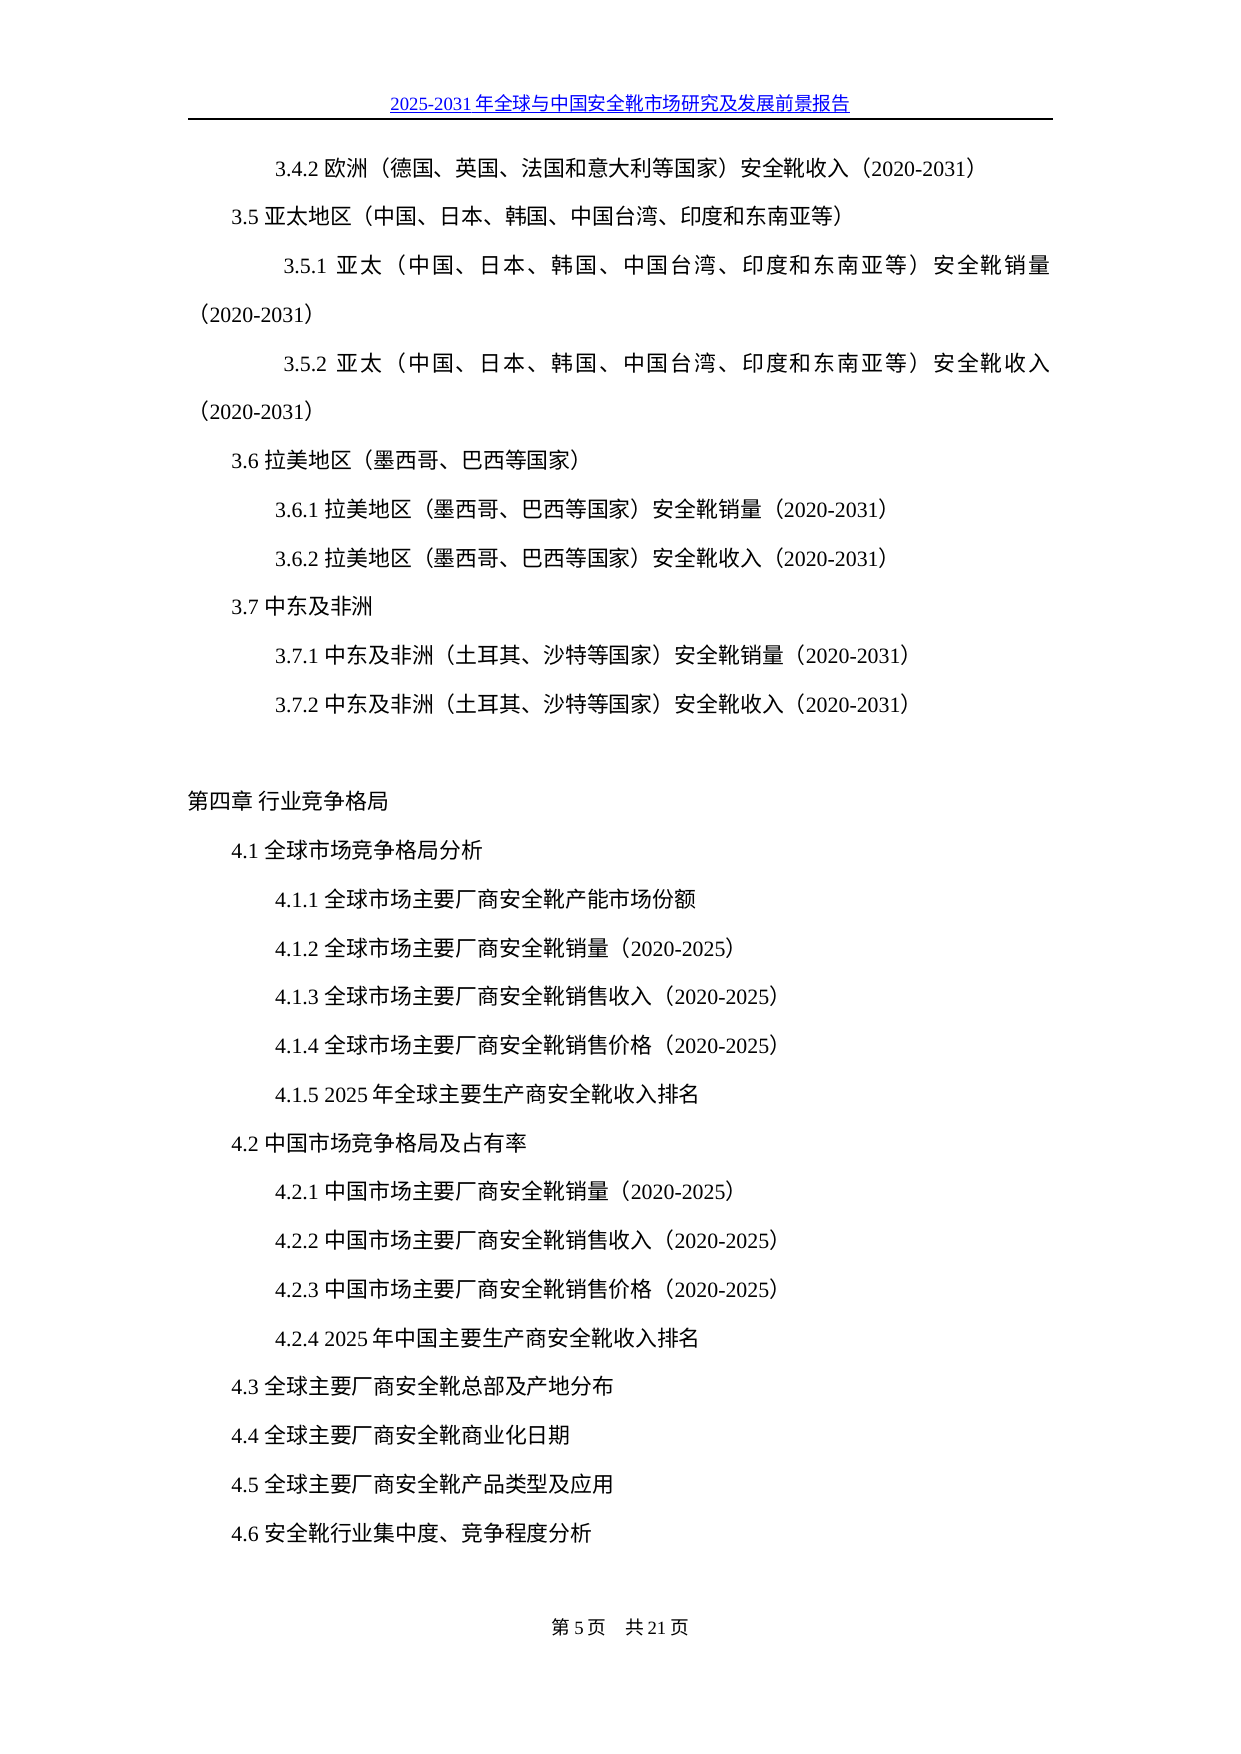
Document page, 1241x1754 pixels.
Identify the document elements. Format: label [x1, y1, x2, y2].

text [187, 150, 1053, 1548]
